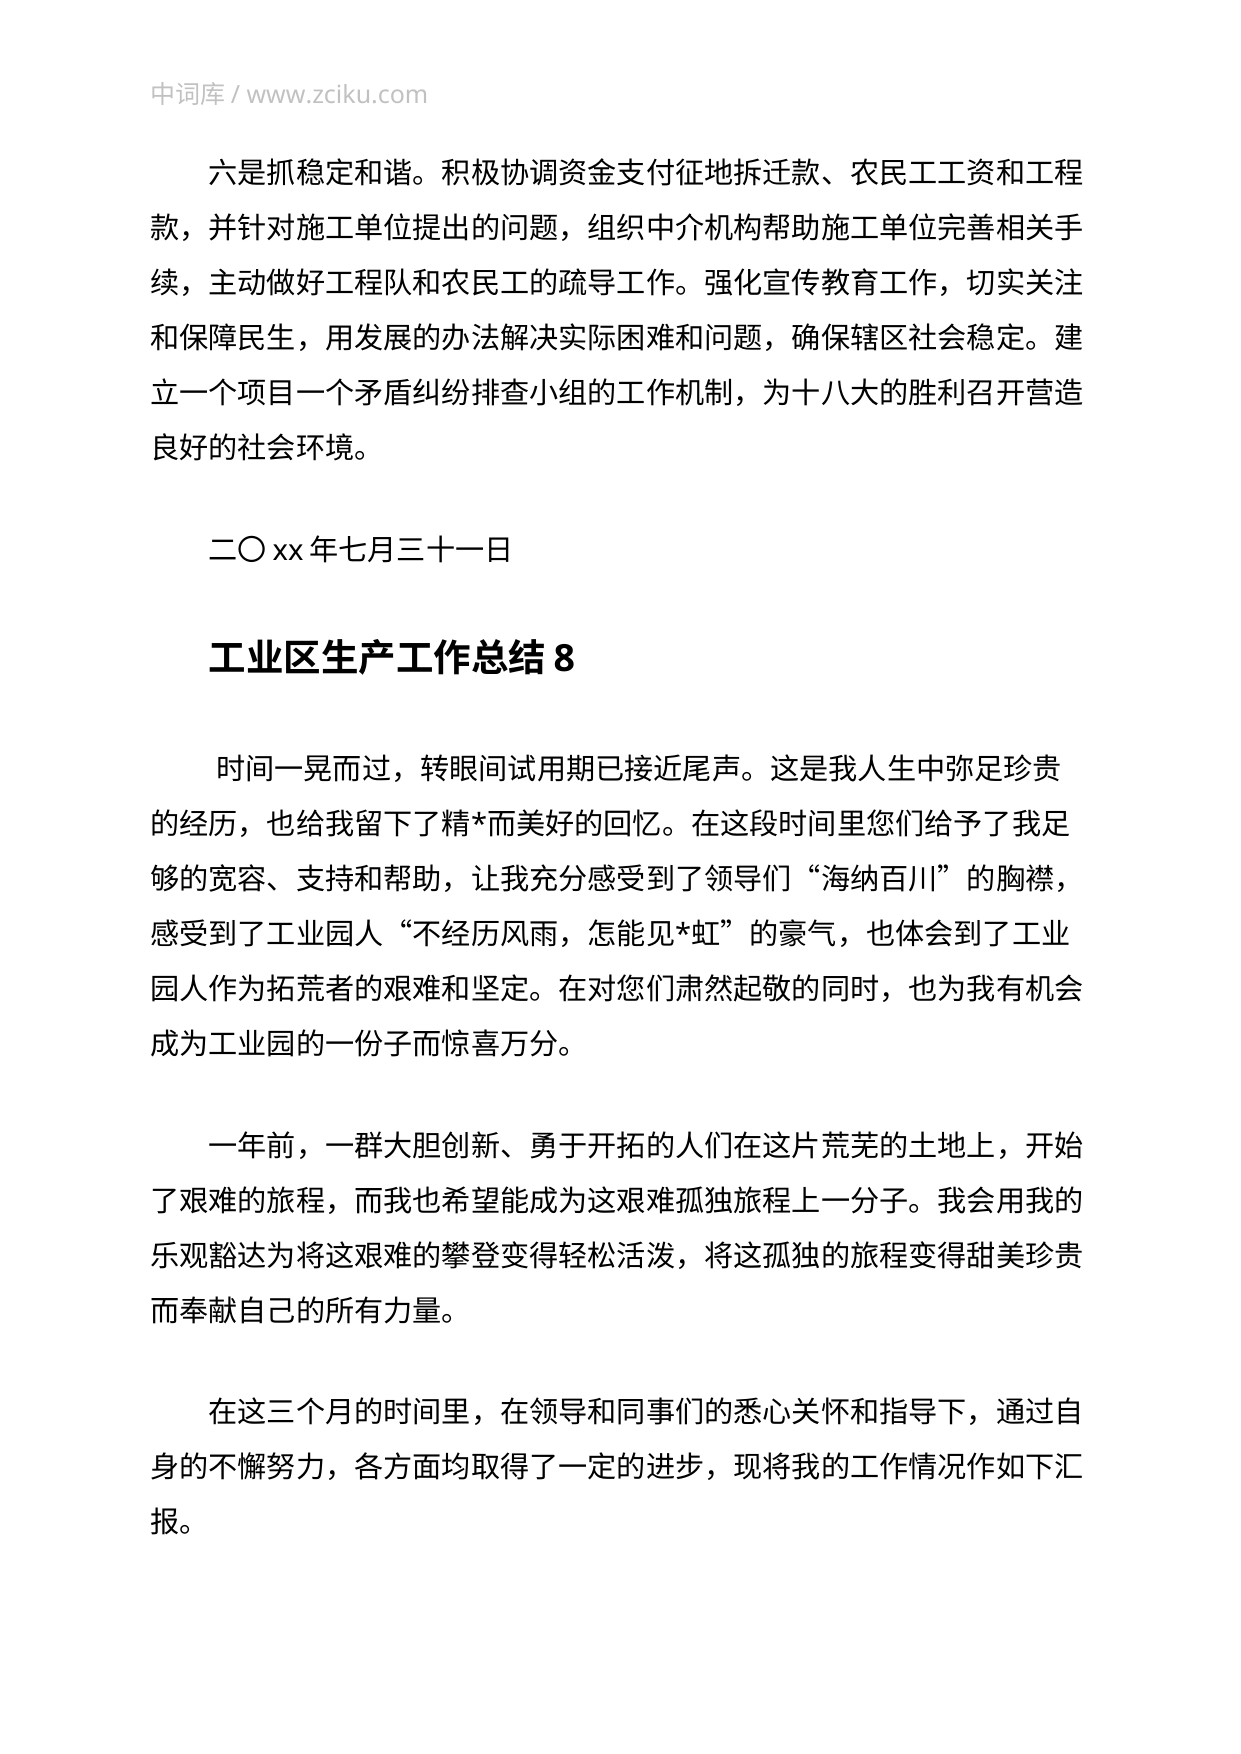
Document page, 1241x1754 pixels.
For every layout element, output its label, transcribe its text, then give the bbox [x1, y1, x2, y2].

text 一年前，一群大胆创新、勇于开拓的人们在这片荒芜的土地上，开始了艰难的旅程，而我也希望能成为这艰难孤独旅程上一分子。我会用我的乐观豁达为将这艰难的攀登变得轻松活泼，将这孤独的旅程变得甜美珍贵而奉献自己的所有力量。 [150, 1122, 1090, 1329]
text 在这三个月的时间里，在领导和同事们的悉心关怀和指导下，通过自身的不懈努力，各方面均取得了一定的进步，现将我的工作情况作如下汇报。 [150, 1389, 1090, 1541]
text 六是抓稳定和谐。积极协调资金支付征地拆迁款、农民工工资和工程款，并针对施工单位提出的问题，组织中介机构帮助施工单位完善相关手续，主动做好工程队和农民工的疏导工作。强化宣传教育工作，切实关注和保障民生，用发展的办法解决实际困难和问题，确保辖区社会稳定。建立一个项目一个矛盾纠纷排查小组的工作机制，为十八大的胜利召开营造良好的社会环境。 [150, 150, 1090, 467]
text 工业区生产工作总结8 [150, 628, 1090, 683]
text 时间一晃而过，转眼间试用期已接近尾声。这是我人生中弥足珍贵的经历，也给我留下了精*而美好的回忆。在这段时间里您们给予了我足够的宽容、支持和帮助，让我充分感受到了领导们“海纳百川”的胸襟，感受到了工业园人“不经历风雨，怎能见*虹”的豪气，也体会到了工业园人作为拓荒者的艰难和坚定。在对您们肃然起敬的同时，也为我有机会成为工业园的一份子而惊喜万分。 [150, 746, 1090, 1063]
text 二〇xx年七月三十一日 [150, 526, 1090, 569]
